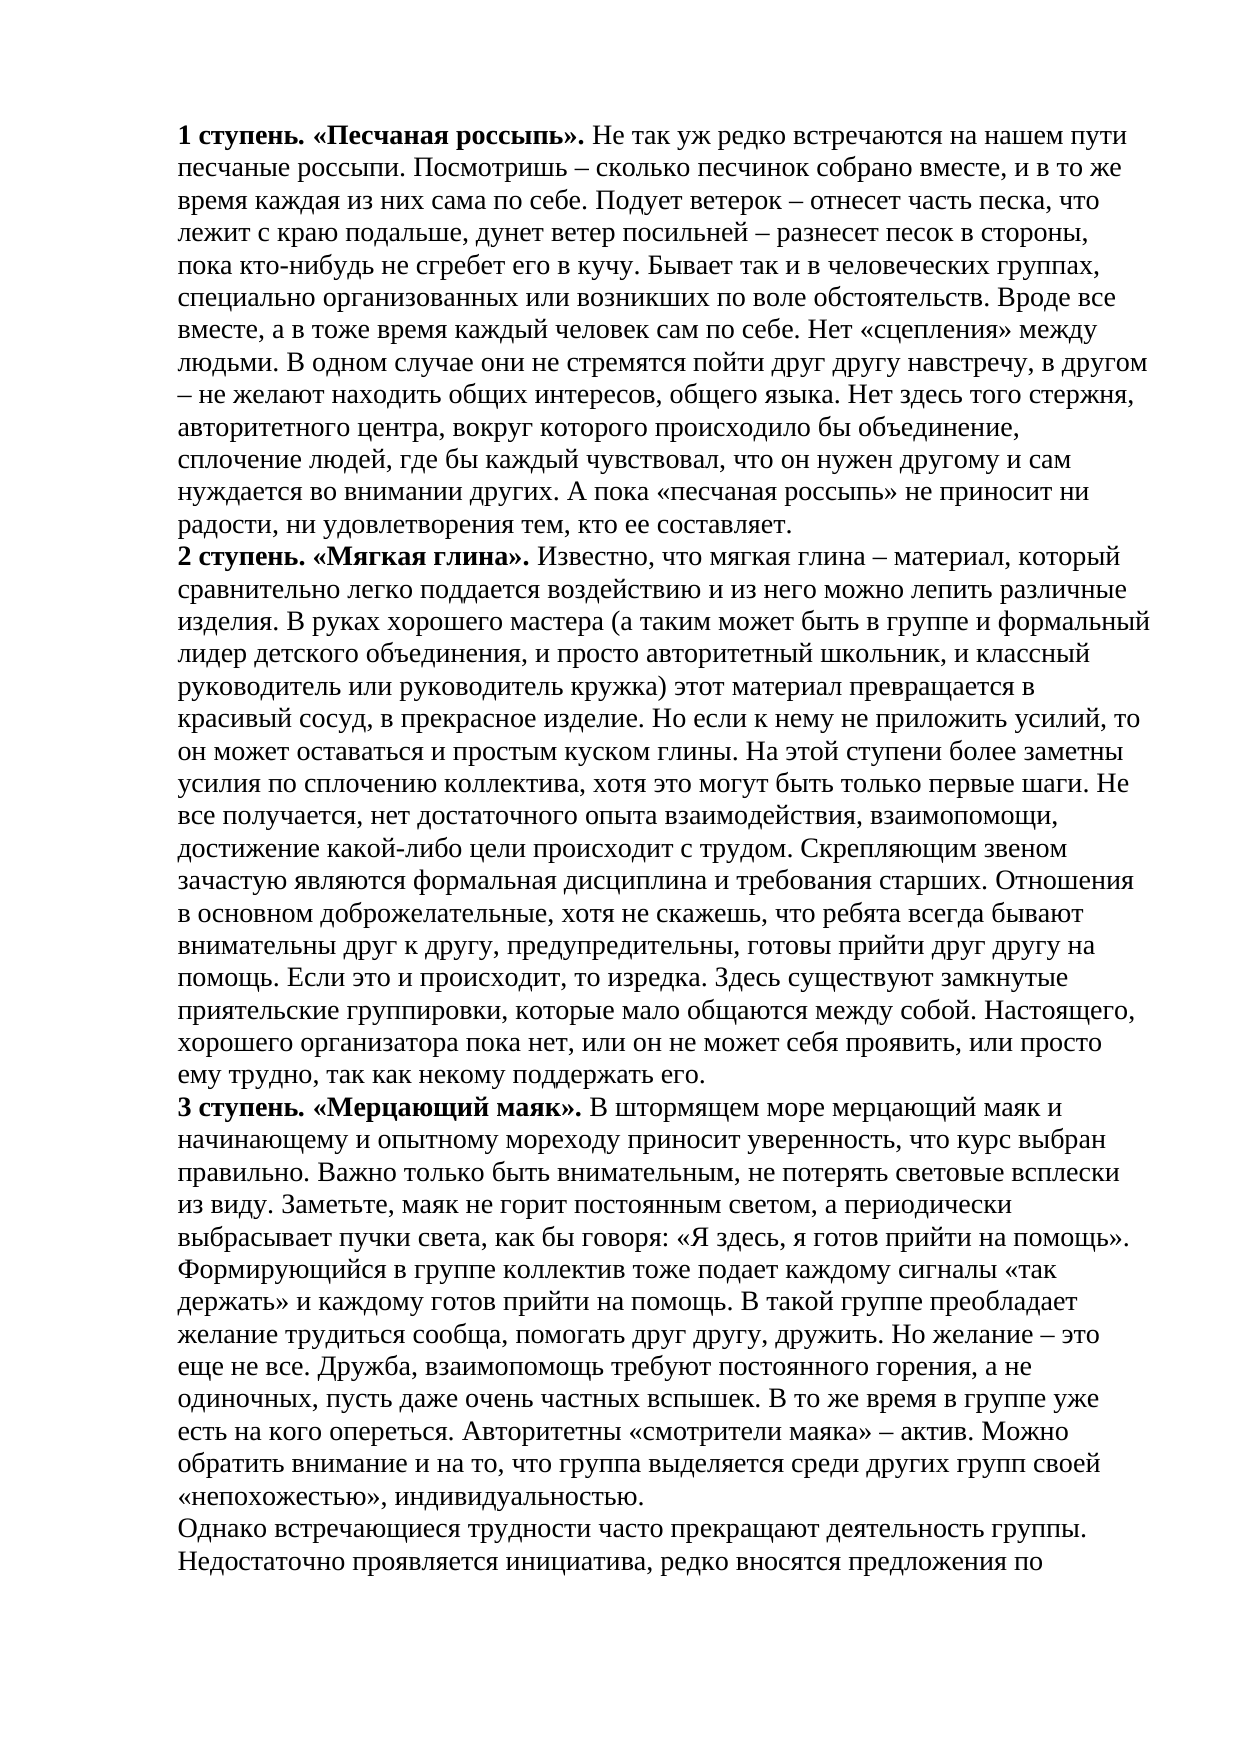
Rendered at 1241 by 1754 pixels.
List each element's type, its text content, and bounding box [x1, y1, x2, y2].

text 1 ступень. «Песчаная россыпь». Не так уж редко встречаются на нашем пути песчаные россыпи. Посмотришь – сколько песчинок собрано вместе, и в то же время каждая из них сама по себе. Подует ветерок – отнесет часть песка, что лежит с краю подальше, дунет ветер посильней – разнесет песок в стороны, пока кто-нибудь не сгребет его в кучу. Бывает так и в человеческих группах, специально организованных или возникших по воле обстоятельств. Вроде все вместе, а в тоже время каждый человек сам по себе. Нет «сцепления» между людьми. В одном случае они не стремятся пойти друг другу навстречу, в другом – не желают находить общих интересов, общего языка. Нет здесь того стержня, авторитетного центра, вокруг которого происходило бы объединение, сплочение людей, где бы каждый чувствовал, что он нужен другому и сам нуждается во внимании других. А пока «песчаная россыпь» не приносит ни радости, ни удовлетворения тем, кто ее составляет. [177, 118, 1152, 539]
text 2 ступень. «Мягкая глина». Известно, что мягкая глина – материал, который сравнительно легко поддается воздействию и из него можно лепить различные изделия. В руках хорошего мастера (а таким может быть в группе и формальный лидер детского объединения, и просто авторитетный школьник, и классный руководитель или руководитель кружка) этот материал превращается в красивый сосуд, в прекрасное изделие. Но если к нему не приложить усилий, то он может оставаться и простым куском глины. На этой ступени более заметны усилия по сплочению коллектива, хотя это могут быть только первые шаги. Не все получается, нет достаточного опыта взаимодействия, взаимопомощи, достижение какой-либо цели происходит с трудом. Скрепляющим звеном зачастую являются формальная дисциплина и требования старших. Отношения в основном доброжелательные, хотя не скажешь, что ребята всегда бывают внимательны друг к другу, предупредительны, готовы прийти друг другу на помощь. Если это и происходит, то изредка. Здесь существуют замкнутые приятельские группировки, которые мало общаются между собой. Настоящего, хорошего организатора пока нет, или он не может себя проявить, или просто ему трудно, так как некому поддержать его. [177, 539, 1152, 1090]
text 3 ступень. «Мерцающий маяк». В штормящем море мерцающий маяк и начинающему и опытному мореходу приносит уверенность, что курс выбран правильно. Важно только быть внимательным, не потерять световые всплески из виду. Заметьте, маяк не горит постоянным светом, а периодически выбрасывает пучки света, как бы говоря: «Я здесь, я готов прийти на помощь». [177, 1090, 1152, 1252]
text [177, 1511, 1152, 1576]
text Формирующийся в группе коллектив тоже подает каждому сигналы «так держать» и каждому готов прийти на помощь. В такой группе преобладает желание трудиться сообща, помогать друг другу, дружить. Но желание – это еще не все. Дружба, взаимопомощь требуют постоянного горения, а не одиночных, пусть даже очень частных вспышек. В то же время в группе уже есть на кого опереться. Авторитетны «смотрители маяка» – актив. Можно обратить внимание и на то, что группа выделяется среди других групп своей «непохожестью», индивидуальностью. [177, 1252, 1152, 1511]
